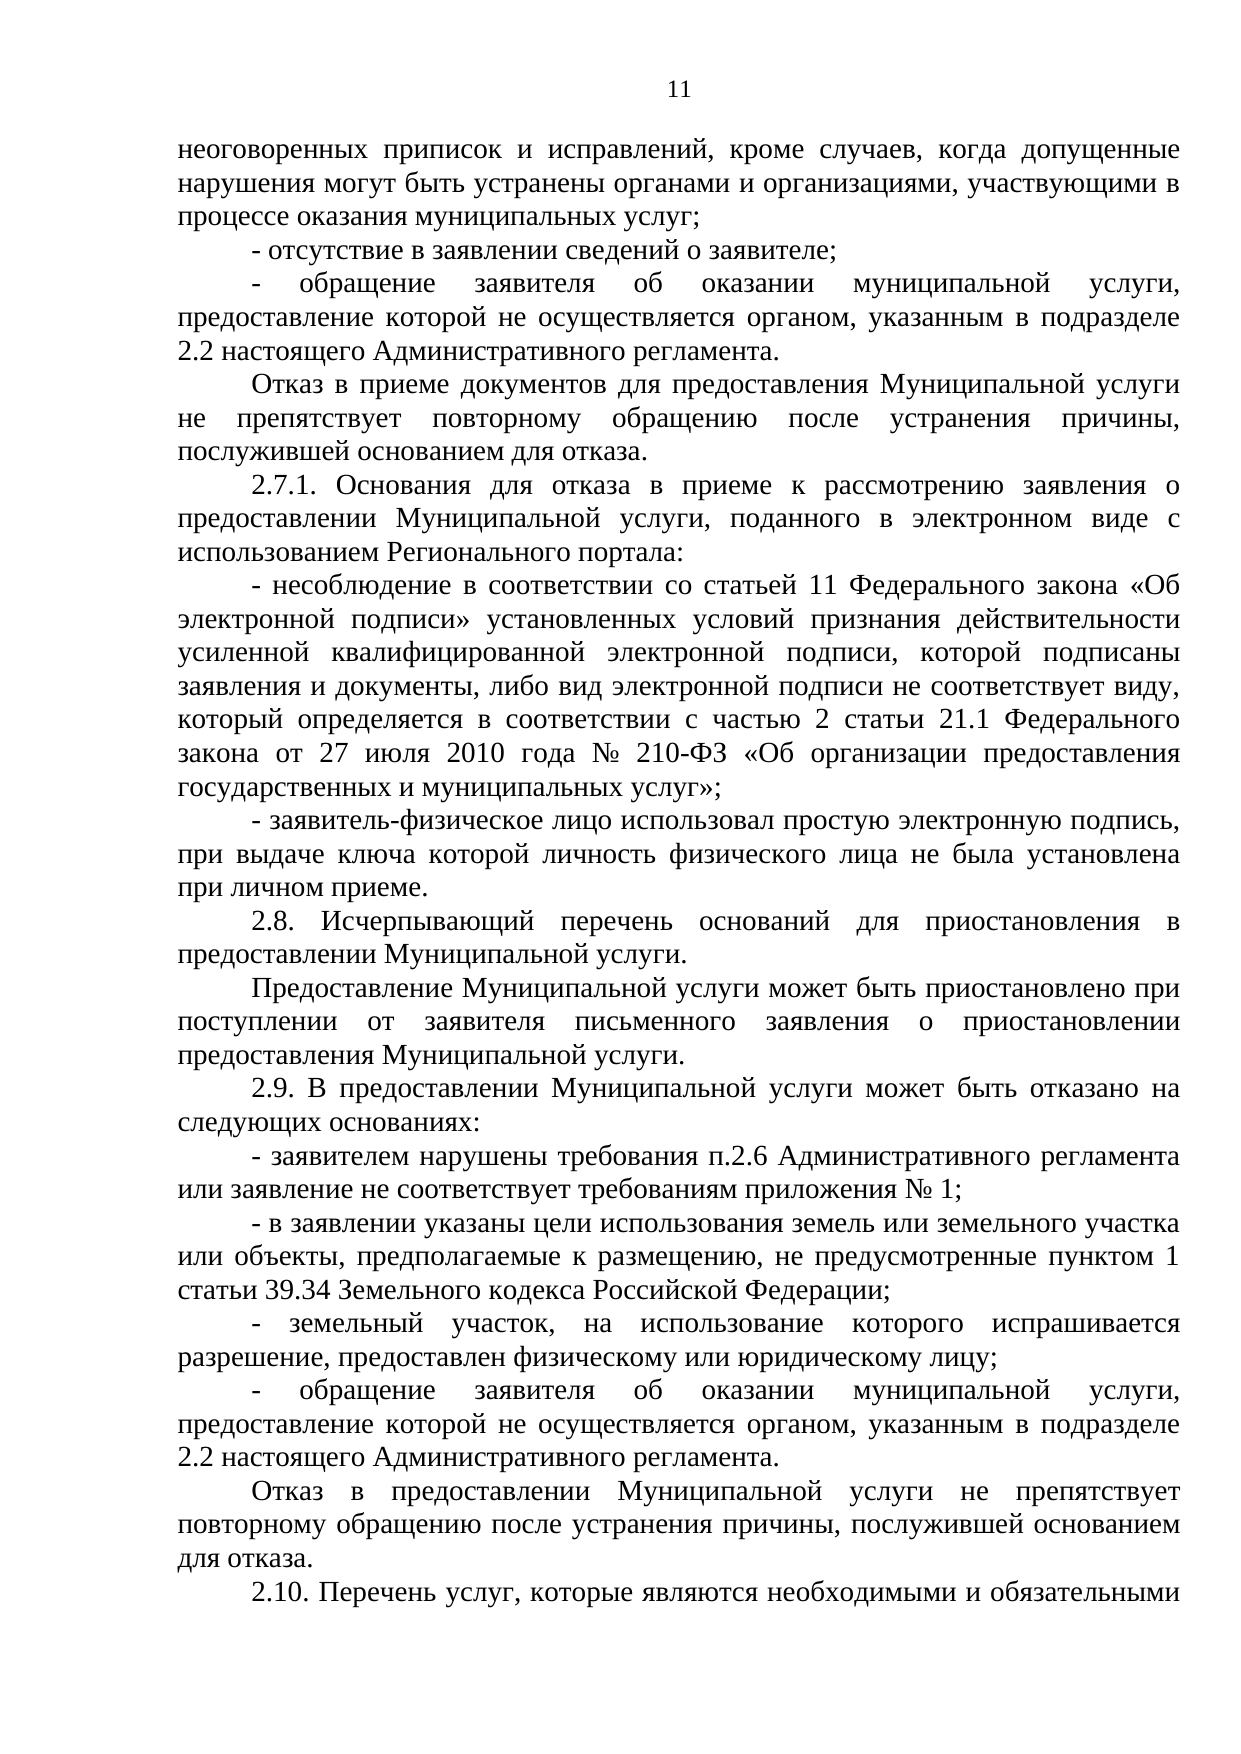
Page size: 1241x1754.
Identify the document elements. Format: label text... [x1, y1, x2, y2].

text Предоставление Муниципальной услуги может быть приостановлено при поступлении от заявителя письменного заявления о приостановлении предоставления Муниципальной услуги. [177, 970, 1181, 1071]
text - земельный участок, на использование которого испрашивается разрешение, предоставлен физическому или юридическому лицу; [177, 1305, 1181, 1372]
text - несоблюдение в соответствии со статьей 11 Федерального закона «Об электронной подписи» установленных условий признания действительности усиленной квалифицированной электронной подписи, которой подписаны заявления и документы, либо вид электронной подписи не соответствует виду, который определяется в соответствии с частью 2 статьи 21.1 Федерального закона от 27 июля 2010 года № 210-ФЗ «Об организации предоставления государственных и муниципальных услуг»; [177, 567, 1181, 802]
text - отсутствие в заявлении сведений о заявителе; [177, 232, 1181, 266]
text - заявитель-физическое лицо использовал простую электронную подпись, при выдаче ключа которой личность физического лица не была установлена при личном приеме. [177, 802, 1181, 903]
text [177, 131, 1181, 232]
text 2.7.1. Основания для отказа в приеме к рассмотрению заявления о предоставлении Муниципальной услуги, поданного в электронном виде с использованием Регионального портала: [177, 467, 1181, 567]
text 2.8. Исчерпывающий перечень оснований для приостановления в предоставлении Муниципальной услуги. [177, 903, 1181, 970]
text - заявителем нарушены требования п.2.6 Административного регламента или заявление не соответствует требованиям приложения № 1; [177, 1138, 1181, 1205]
text 2.9. В предоставлении Муниципальной услуги может быть отказано на следующих основаниях: [177, 1071, 1181, 1138]
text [177, 1574, 1181, 1607]
text - в заявлении указаны цели использования земель или земельного участка или объекты, предполагаемые к размещению, не предусмотренные пунктом 1 статьи 39.34 Земельного кодекса Российской Федерации; [177, 1205, 1181, 1305]
text - обращение заявителя об оказании муниципальной услуги, предоставление которой не осуществляется органом, указанным в подразделе 2.2 настоящего Административного регламента. [177, 1372, 1181, 1473]
text Отказ в предоставлении Муниципальной услуги не препятствует повторному обращению после устранения причины, послужившей основанием для отказа. [177, 1473, 1181, 1574]
text - обращение заявителя об оказании муниципальной услуги, предоставление которой не осуществляется органом, указанным в подразделе 2.2 настоящего Административного регламента. [177, 266, 1181, 366]
text Отказ в приеме документов для предоставления Муниципальной услуги не препятствует повторному обращению после устранения причины, послужившей основанием для отказа. [177, 366, 1181, 467]
